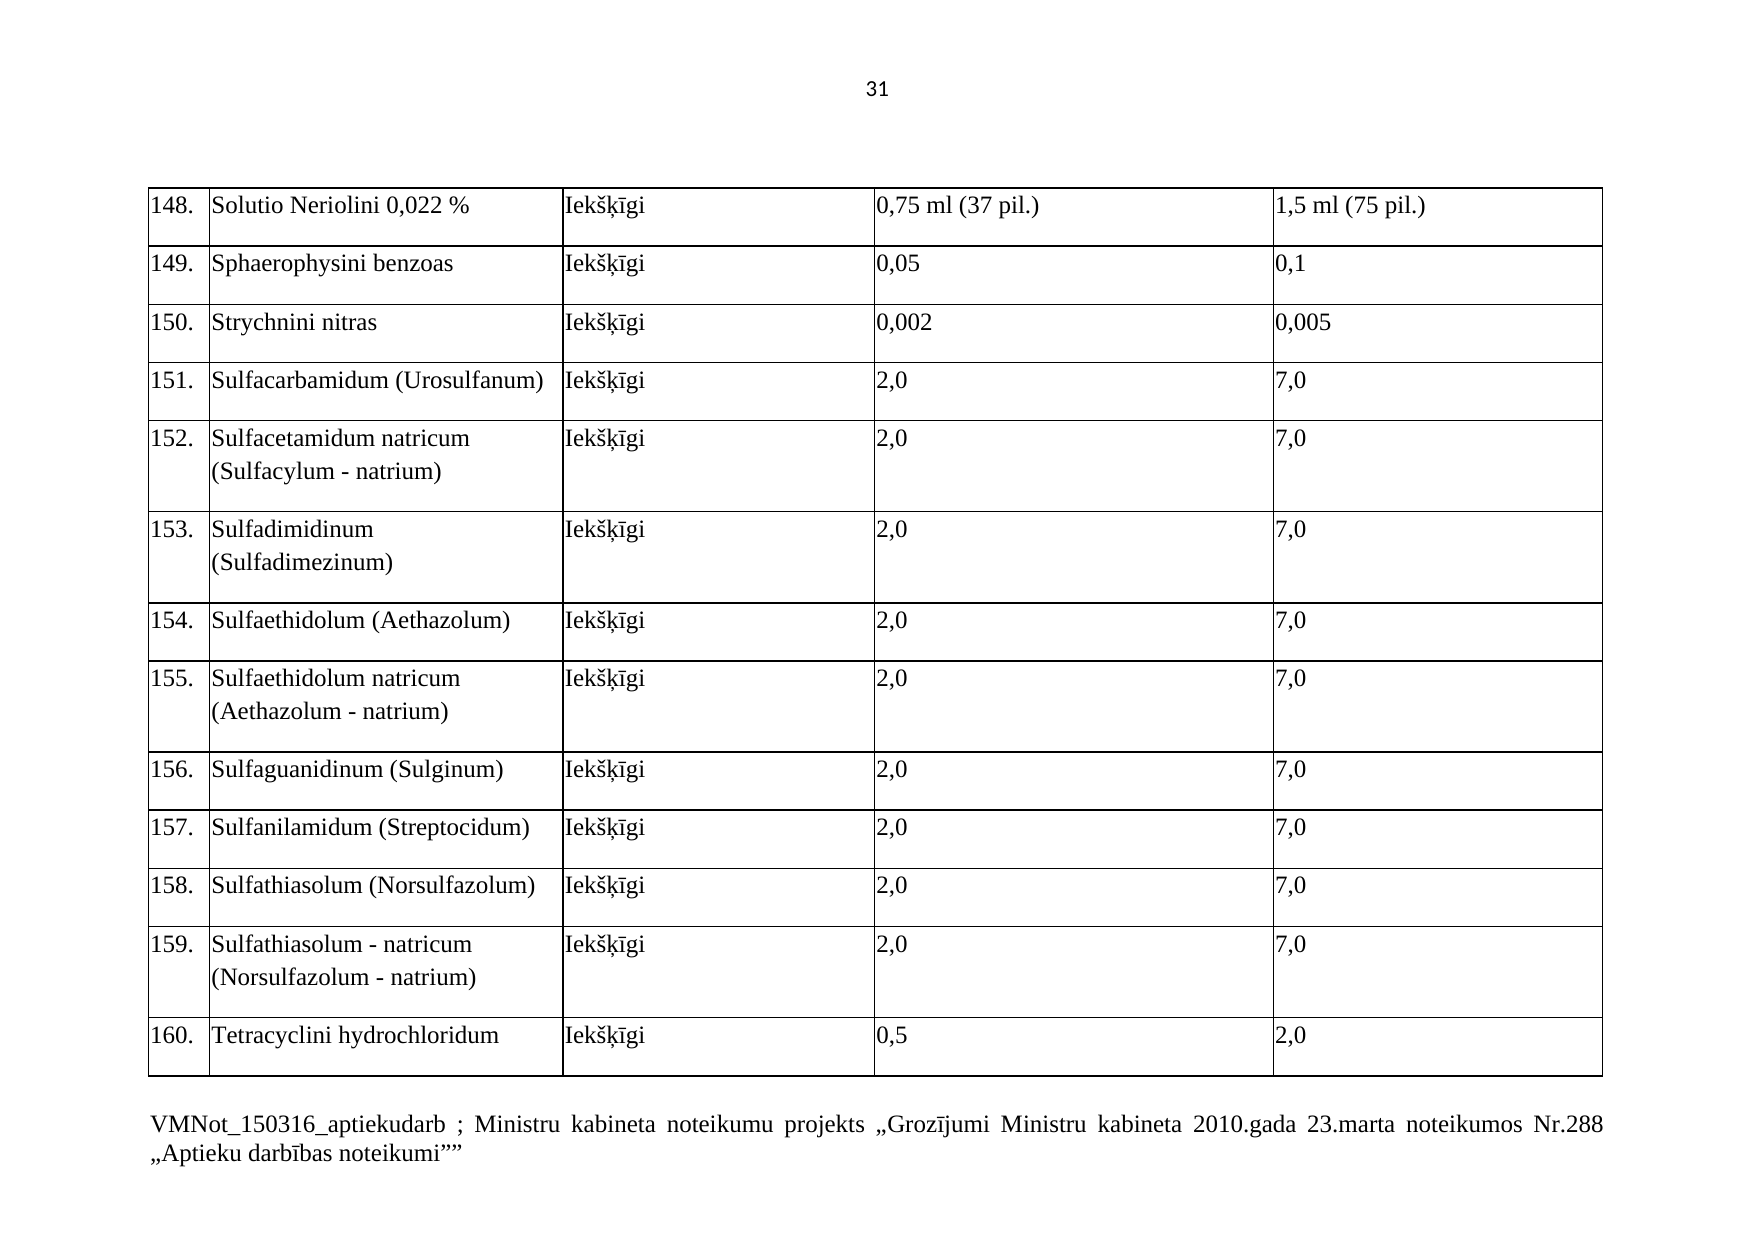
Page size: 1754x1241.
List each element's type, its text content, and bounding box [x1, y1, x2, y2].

table_cell Iekšķīgi [564, 927, 874, 1017]
table_cell 7,0 [1274, 512, 1602, 602]
table_cell 149. [149, 247, 209, 303]
table_cell Sulfathiasolum - natricum (Norsulfazolum - natrium) [210, 927, 562, 1017]
table_cell Iekšķīgi [564, 1018, 874, 1075]
table_cell 158. [149, 869, 209, 926]
table_cell Sulfacetamidum natricum (Sulfacylum - natrium) [210, 421, 562, 511]
table_cell 154. [149, 604, 209, 660]
table_cell Iekšķīgi [564, 421, 874, 511]
table_cell 2,0 [1274, 1018, 1602, 1075]
table_cell 0,05 [875, 247, 1273, 303]
table_cell 2,0 [875, 811, 1273, 867]
table_cell 0,5 [875, 1018, 1273, 1075]
table_cell Sulfaethidolum natricum (Aethazolum - natrium) [210, 662, 562, 751]
table_cell Sulfaguanidinum (Sulginum) [210, 753, 562, 809]
table_cell 7,0 [1274, 811, 1602, 867]
table_cell 152. [149, 421, 209, 511]
table_cell 159. [149, 927, 209, 1017]
table_cell 148. [149, 189, 209, 245]
table_cell Iekšķīgi [564, 753, 874, 809]
table_cell 2,0 [875, 363, 1273, 420]
table_cell 150. [149, 305, 209, 362]
table_cell Solutio Neriolini 0,022 % [210, 189, 562, 245]
table_cell 7,0 [1274, 753, 1602, 809]
table_cell Iekšķīgi [564, 305, 874, 362]
table_cell 7,0 [1274, 363, 1602, 420]
table_cell Tetracyclini hydrochloridum [210, 1018, 562, 1075]
table_cell Iekšķīgi [564, 189, 874, 245]
table_cell 2,0 [875, 604, 1273, 660]
table_cell 156. [149, 753, 209, 809]
table_cell Iekšķīgi [564, 604, 874, 660]
table_cell 2,0 [875, 421, 1273, 511]
table_cell Sphaerophysini benzoas [210, 247, 562, 303]
table_cell Sulfacarbamidum (Urosulfanum) [210, 363, 562, 420]
table_cell Sulfadimidinum (Sulfadimezinum) [210, 512, 562, 602]
table_cell 2,0 [875, 927, 1273, 1017]
table_cell 7,0 [1274, 927, 1602, 1017]
table_cell Sulfathiasolum (Norsulfazolum) [210, 869, 562, 926]
table_cell 1,5 ml (75 pil.) [1274, 189, 1602, 245]
table_cell Iekšķīgi [564, 363, 874, 420]
table_cell 2,0 [875, 869, 1273, 926]
table_cell 2,0 [875, 662, 1273, 751]
table_cell 155. [149, 662, 209, 751]
table_cell 7,0 [1274, 421, 1602, 511]
table_cell Iekšķīgi [564, 869, 874, 926]
table_cell 0,75 ml (37 pil.) [875, 189, 1273, 245]
table_cell 157. [149, 811, 209, 867]
table_cell 7,0 [1274, 604, 1602, 660]
table_cell 0,1 [1274, 247, 1602, 303]
table_cell 153. [149, 512, 209, 602]
table_cell 7,0 [1274, 869, 1602, 926]
table_cell 2,0 [875, 753, 1273, 809]
table_cell Iekšķīgi [564, 247, 874, 303]
table_cell Sulfaethidolum (Aethazolum) [210, 604, 562, 660]
table_cell 2,0 [875, 512, 1273, 602]
table_cell 0,002 [875, 305, 1273, 362]
table_cell Sulfanilamidum (Streptocidum) [210, 811, 562, 867]
table_cell Strychnini nitras [210, 305, 562, 362]
table_cell 160. [149, 1018, 209, 1075]
table_cell Iekšķīgi [564, 512, 874, 602]
table_cell 0,005 [1274, 305, 1602, 362]
table_cell 151. [149, 363, 209, 420]
table_cell 7,0 [1274, 662, 1602, 751]
table_cell Iekšķīgi [564, 662, 874, 751]
table_cell Iekšķīgi [564, 811, 874, 867]
